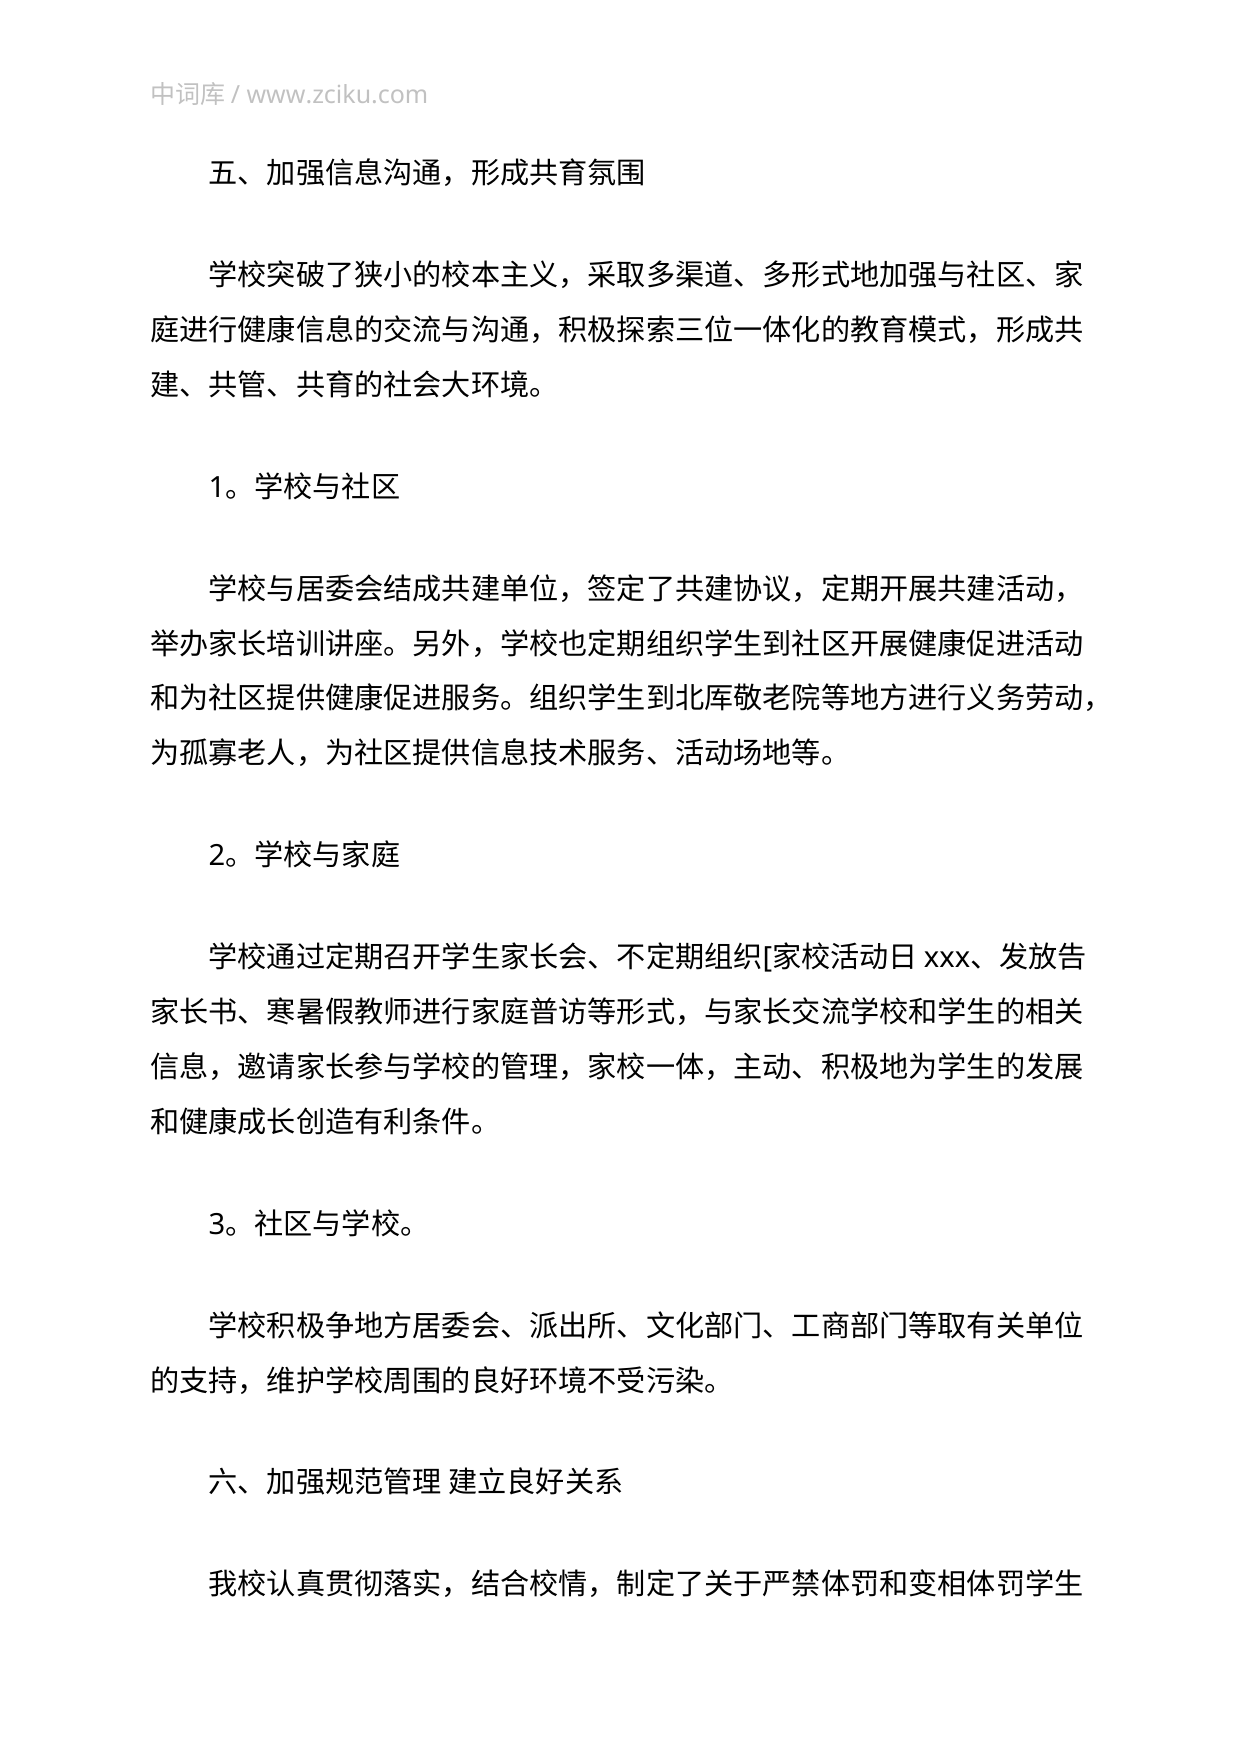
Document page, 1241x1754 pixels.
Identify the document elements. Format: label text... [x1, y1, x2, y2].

text 1。学校与社区 [150, 463, 1090, 506]
text 学校积极争地方居委会、派出所、文化部门、工商部门等取有关单位的支持，维护学校周围的良好环境不受污染。 [150, 1302, 1090, 1399]
text 六、加强规范管理 建立良好关系 [150, 1459, 1090, 1501]
text 2。学校与家庭 [150, 832, 1090, 874]
text 3。社区与学校。 [150, 1200, 1090, 1243]
text 五、加强信息沟通，形成共育氛围 [150, 150, 1090, 192]
text 学校与居委会结成共建单位，签定了共建协议，定期开展共建活动，举办家长培训讲座。另外，学校也定期组织学生到社区开展健康促进活动和为社区提供健康促进服务。组织学生到北厍敬老院等地方进行义务劳动，为孤寡老人，为社区提供信息技术服务、活动场地等。 [150, 565, 1090, 772]
text 学校突破了狭小的校本主义，采取多渠道、多形式地加强与社区、家庭进行健康信息的交流与沟通，积极探索三位一体化的教育模式，形成共建、共管、共育的社会大环境。 [150, 252, 1090, 404]
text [150, 1561, 1090, 1603]
text 学校通过定期召开学生家长会、不定期组织[家校活动日xxx、发放告家长书、寒暑假教师进行家庭普访等形式，与家长交流学校和学生的相关信息，邀请家长参与学校的管理，家校一体，主动、积极地为学生的发展和健康成长创造有利条件。 [150, 934, 1090, 1141]
